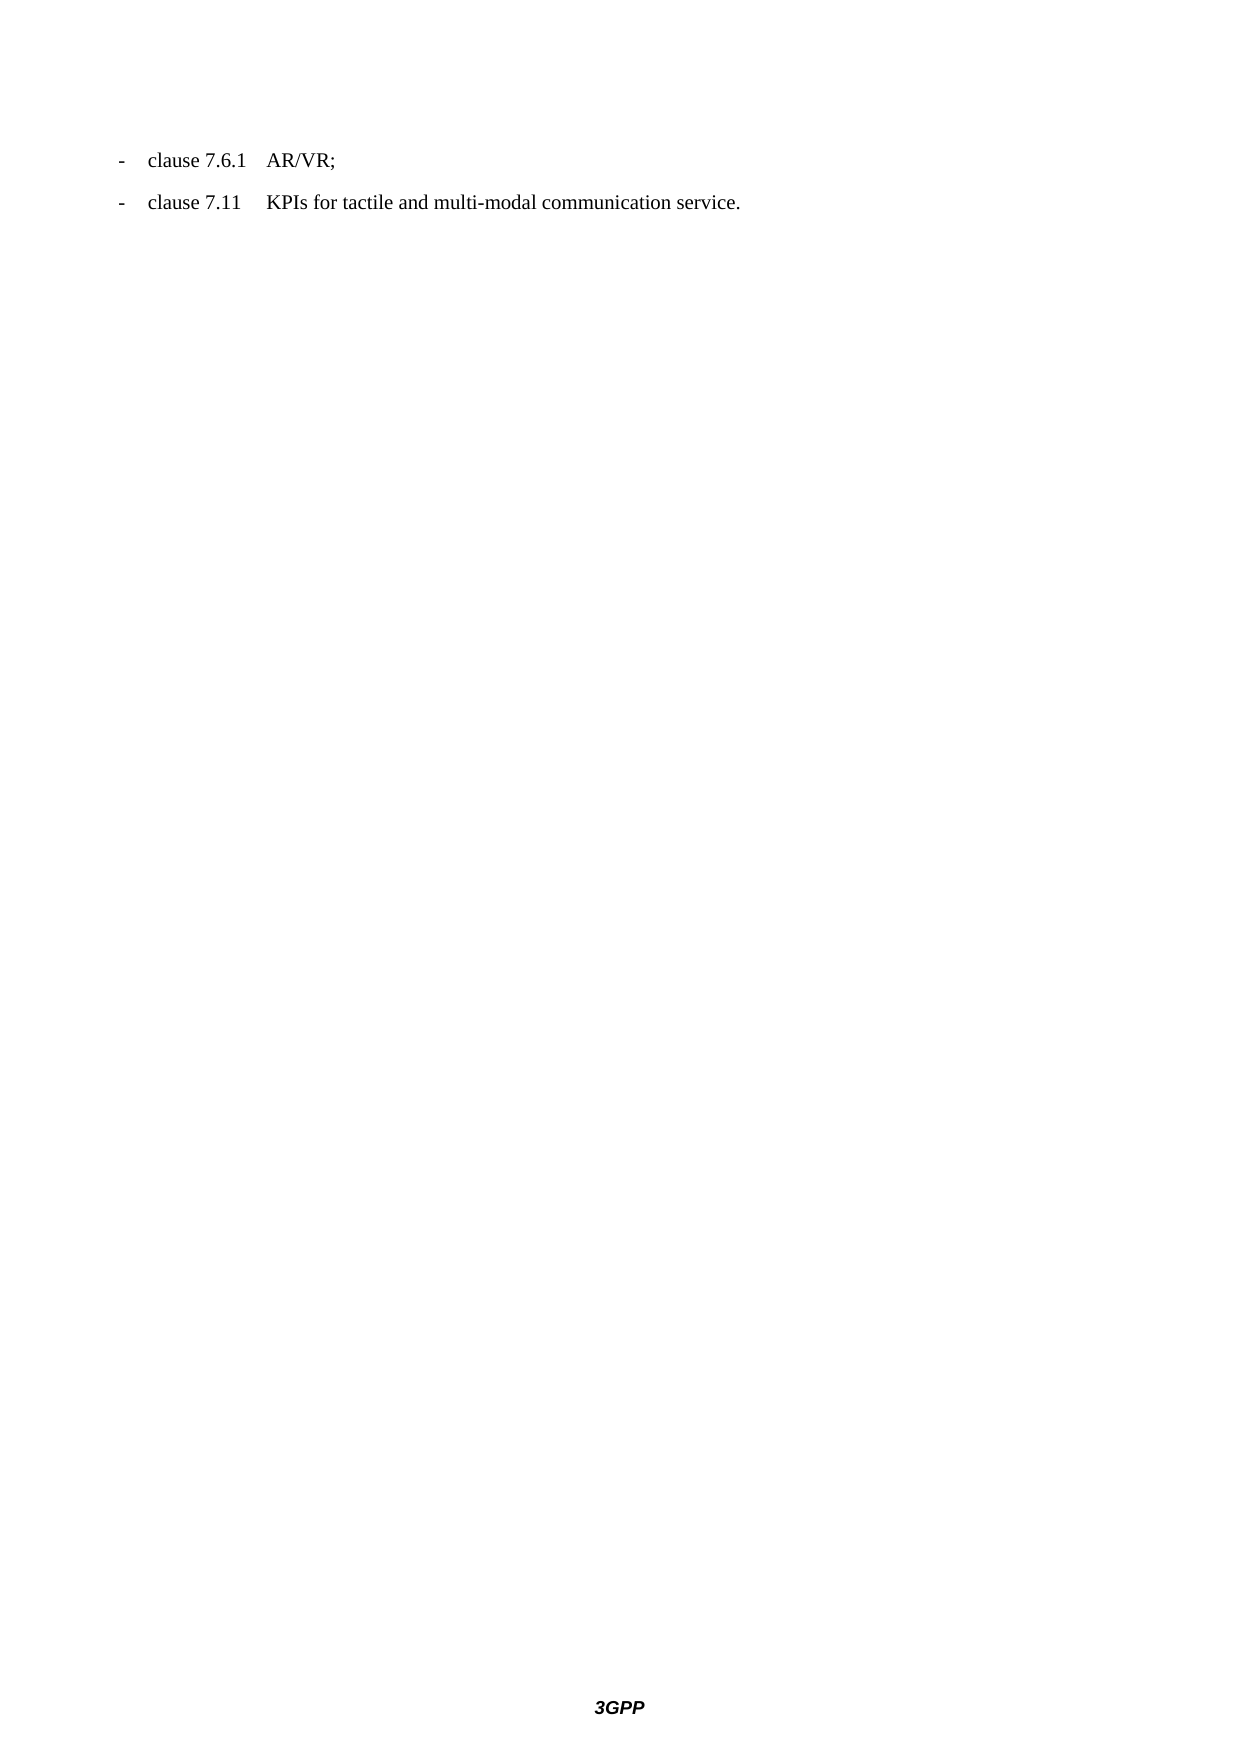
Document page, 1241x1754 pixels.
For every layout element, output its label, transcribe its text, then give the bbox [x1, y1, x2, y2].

text - clause 7.6.1 AR/VR; [118, 147, 1122, 172]
text - clause 7.11 KPIs for tactile and multi-modal communication service. [118, 190, 1122, 214]
